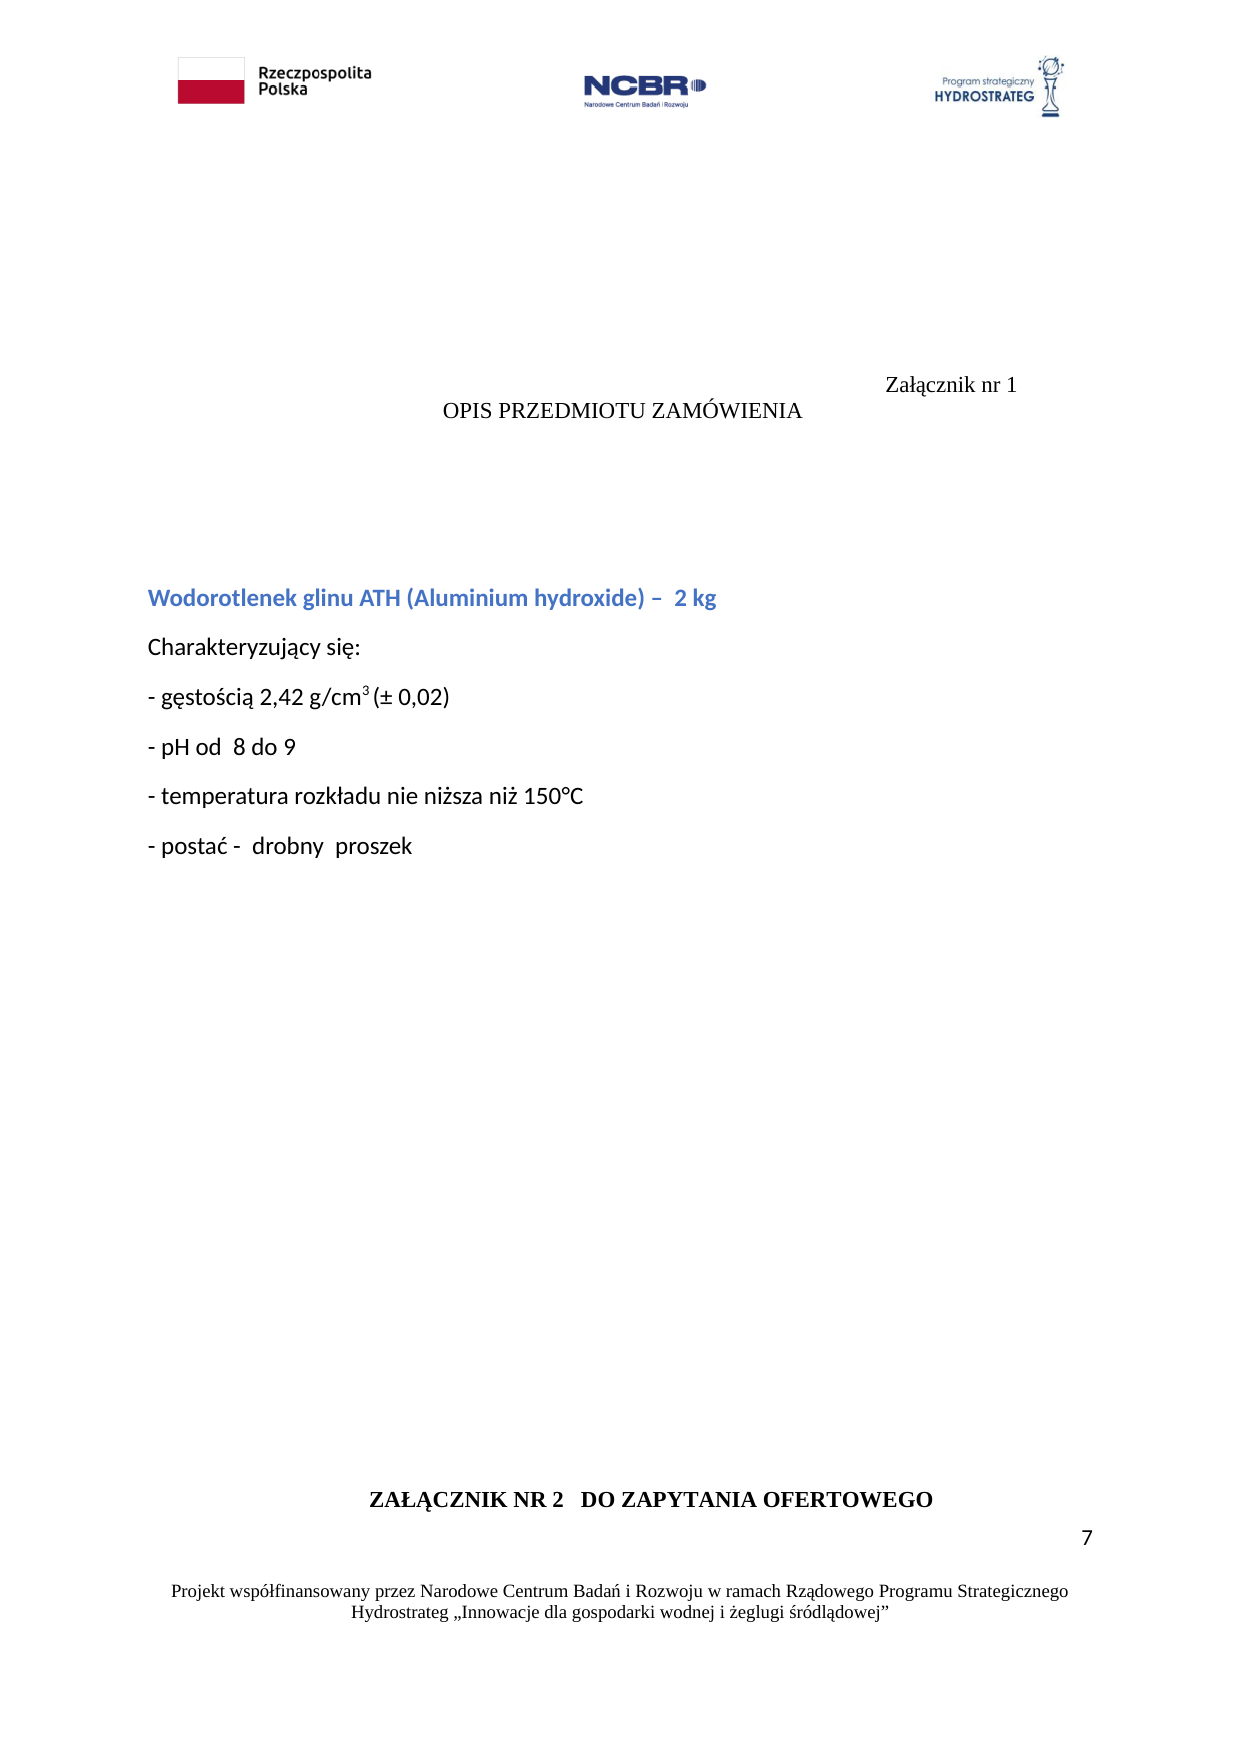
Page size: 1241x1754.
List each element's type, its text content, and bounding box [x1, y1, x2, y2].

picture [147, 43, 1093, 133]
text Załącznik nr 1 [811, 371, 1107, 397]
text ZAŁĄCZNIK NR 2 DO ZAPYTANIA OFERTOWEGO [369, 1486, 1092, 1512]
text - temperatura rozkładu nie niższa niż 150°C [148, 780, 1092, 811]
text OPIS PRZEDMIOTU ZAMÓWIENIA [369, 397, 1107, 424]
text Wodorotlenek glinu ATH (Aluminium hydroxide) – 2 kg [148, 582, 1092, 612]
text - gęstością 2,42 g/cm3 (± 0,02) [148, 681, 1092, 712]
text - pH od 8 do 9 [148, 731, 1092, 761]
text - postać - drobny proszek [148, 830, 1092, 860]
text Charakteryzujący się: [148, 632, 1092, 662]
